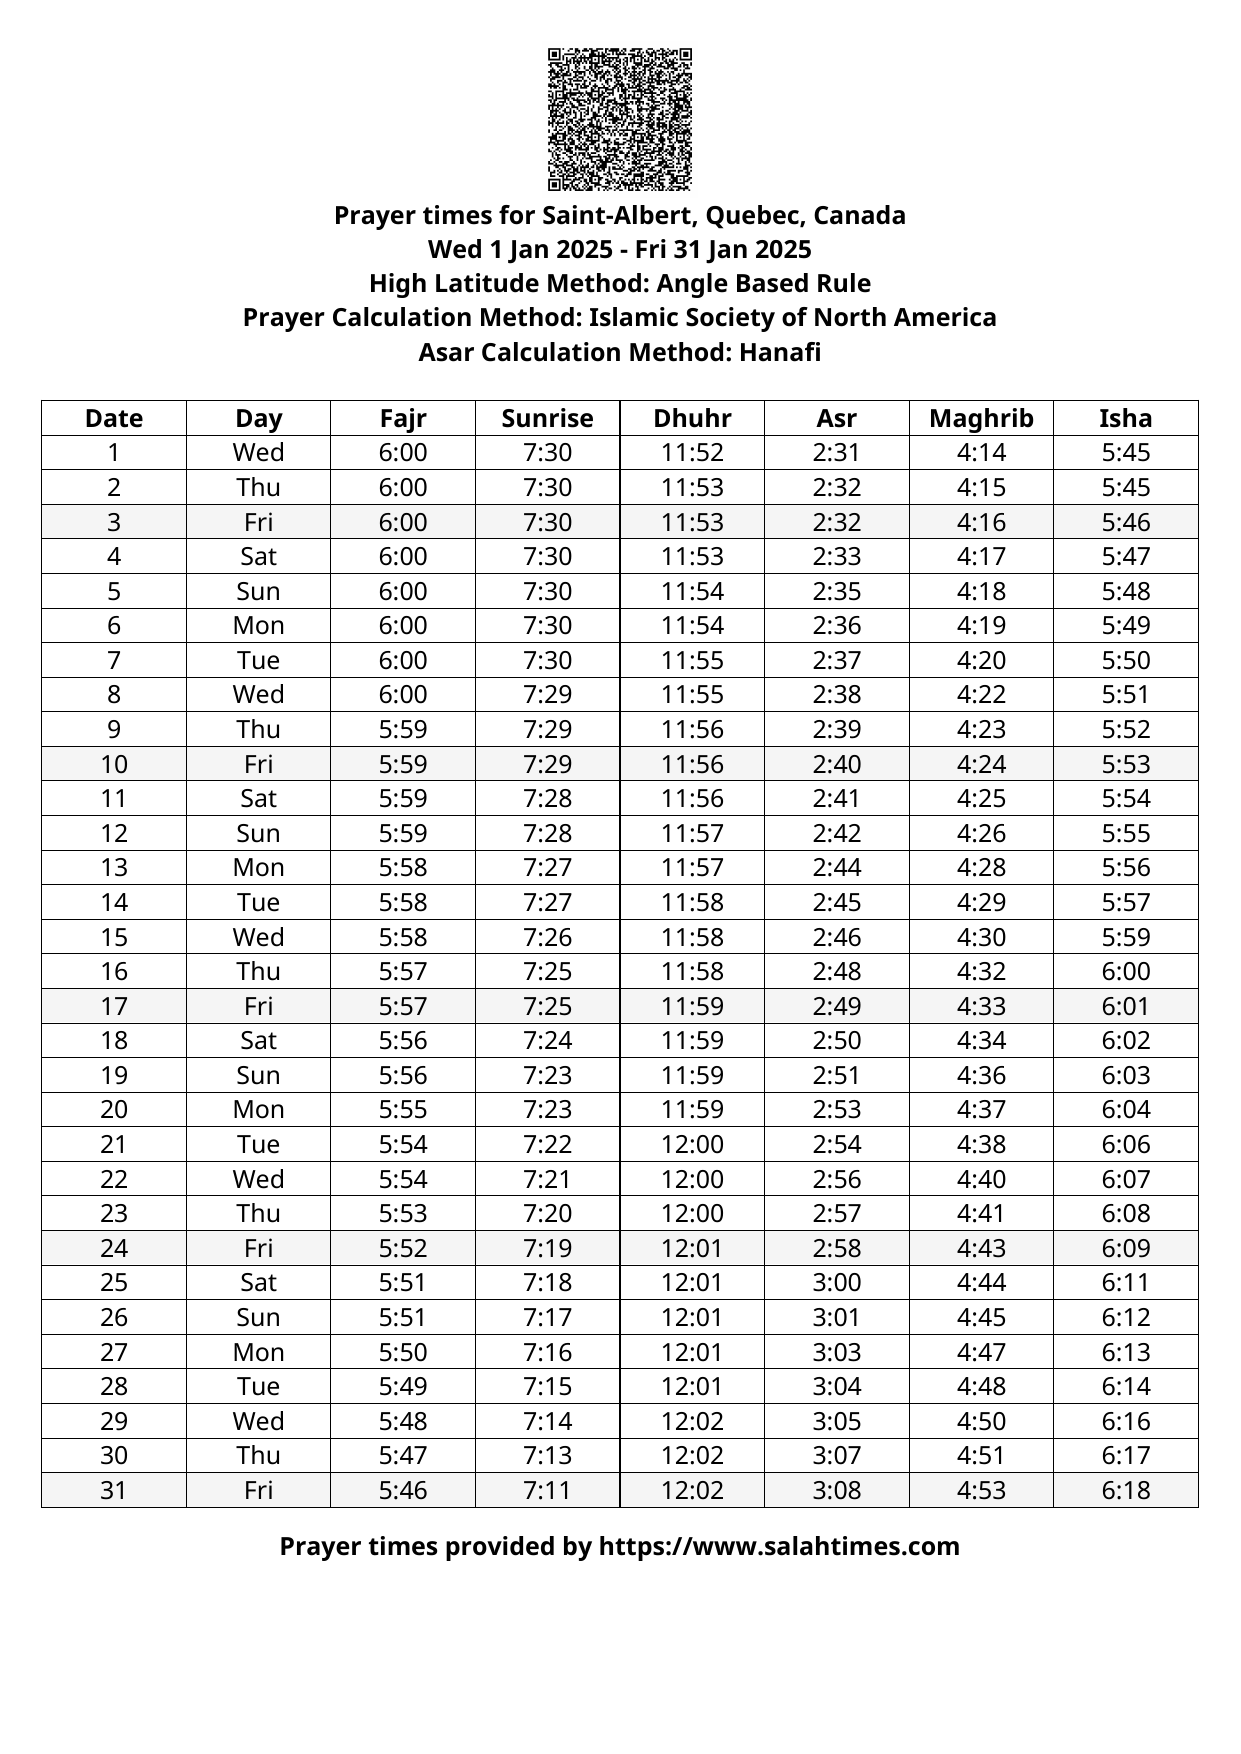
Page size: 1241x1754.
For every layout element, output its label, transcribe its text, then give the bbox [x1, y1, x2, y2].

table_cell 4:29 [910, 885, 1053, 919]
table_cell 5:50 [331, 1335, 475, 1368]
table_cell 3:04 [765, 1369, 909, 1403]
table_cell 7:29 [476, 712, 619, 746]
table_cell 5:48 [331, 1404, 475, 1437]
table_cell 2:57 [765, 1196, 909, 1230]
table_cell 5:51 [331, 1300, 475, 1334]
table_cell 4:28 [910, 851, 1053, 884]
table_cell Wed [187, 678, 330, 711]
table_cell 11:57 [621, 816, 764, 849]
table_cell 30 [42, 1439, 186, 1472]
table_cell 26 [42, 1300, 186, 1334]
table_cell 2:42 [765, 816, 909, 849]
table_cell 7:19 [476, 1231, 619, 1264]
table_cell 6:12 [1054, 1300, 1198, 1334]
table_cell 29 [42, 1404, 186, 1437]
table_cell 24 [42, 1231, 186, 1264]
table_cell Fri [187, 747, 330, 780]
table_cell 23 [42, 1196, 186, 1230]
table_cell 25 [42, 1266, 186, 1299]
table_cell 5:54 [1054, 781, 1198, 815]
table_cell 11:53 [621, 505, 764, 538]
table_cell 12:00 [621, 1196, 764, 1230]
table_cell Fri [187, 505, 330, 538]
table_cell 7:16 [476, 1335, 619, 1368]
table_cell 2:40 [765, 747, 909, 780]
table_cell 4:15 [910, 470, 1053, 504]
table_cell 11:56 [621, 712, 764, 746]
table_cell 2 [42, 470, 186, 504]
table_cell 4:48 [910, 1369, 1053, 1403]
table_cell 13 [42, 851, 186, 884]
table_cell 5:59 [1054, 920, 1198, 953]
table_cell 6:17 [1054, 1439, 1198, 1472]
table_cell Thu [187, 1196, 330, 1230]
table_cell 6:00 [331, 574, 475, 607]
table_cell 12:00 [621, 1127, 764, 1161]
table_cell 2:37 [765, 643, 909, 677]
table_cell Sun [187, 1058, 330, 1092]
table_cell 5:59 [331, 712, 475, 746]
table_cell Fri [187, 989, 330, 1022]
table_cell 28 [42, 1369, 186, 1403]
table_cell 5:52 [331, 1231, 475, 1264]
table_cell 6:01 [1054, 989, 1198, 1022]
table_cell 5:56 [331, 1058, 475, 1092]
table_cell 11:59 [621, 1058, 764, 1092]
table_cell 2:33 [765, 539, 909, 573]
table_cell 7:30 [476, 436, 619, 469]
table_cell 7:28 [476, 816, 619, 849]
table_cell 11:57 [621, 851, 764, 884]
table_cell 31 [42, 1473, 186, 1507]
table_cell 17 [42, 989, 186, 1022]
table_cell 7:20 [476, 1196, 619, 1230]
table_cell Mon [187, 609, 330, 642]
table_cell 4:16 [910, 505, 1053, 538]
table_cell 2:44 [765, 851, 909, 884]
table_header Sunrise [476, 401, 619, 434]
table_cell 3:03 [765, 1335, 909, 1368]
table_cell 4:23 [910, 712, 1053, 746]
table_cell 2:51 [765, 1058, 909, 1092]
table_cell 2:50 [765, 1024, 909, 1057]
table_header Dhuhr [621, 401, 764, 434]
table_cell 2:32 [765, 505, 909, 538]
table_cell 7:30 [476, 643, 619, 677]
table_cell 5 [42, 574, 186, 607]
table_cell Tue [187, 1369, 330, 1403]
table_cell 4:14 [910, 436, 1053, 469]
table_cell 4:32 [910, 954, 1053, 988]
table_cell 4:22 [910, 678, 1053, 711]
table_cell 7:18 [476, 1266, 619, 1299]
table_cell 4:20 [910, 643, 1053, 677]
table_cell 11 [42, 781, 186, 815]
table_cell 4:26 [910, 816, 1053, 849]
table_cell 6:08 [1054, 1196, 1198, 1230]
table_cell 7:27 [476, 851, 619, 884]
table_cell 11:59 [621, 1024, 764, 1057]
table_cell 12:01 [621, 1335, 764, 1368]
table_cell 12:02 [621, 1404, 764, 1437]
table_cell 5:53 [1054, 747, 1198, 780]
table_header Date [42, 401, 186, 434]
table_cell 21 [42, 1127, 186, 1161]
table_cell 6:00 [331, 609, 475, 642]
table_cell 4:18 [910, 574, 1053, 607]
table_cell 6:02 [1054, 1024, 1198, 1057]
table_cell 4:25 [910, 781, 1053, 815]
table_cell Thu [187, 712, 330, 746]
table_cell 6 [42, 609, 186, 642]
table_cell 5:55 [331, 1093, 475, 1126]
table_cell 2:35 [765, 574, 909, 607]
table_cell 4:19 [910, 609, 1053, 642]
table_cell 5:51 [1054, 678, 1198, 711]
table_cell 5:45 [1054, 436, 1198, 469]
table_cell 2:56 [765, 1162, 909, 1195]
table_cell 12:01 [621, 1266, 764, 1299]
table_cell 7:26 [476, 920, 619, 953]
table_cell 6:00 [1054, 954, 1198, 988]
table_cell 5:57 [331, 989, 475, 1022]
table_cell 4:44 [910, 1266, 1053, 1299]
table_cell Thu [187, 954, 330, 988]
table_cell 7:30 [476, 539, 619, 573]
table_cell 7:27 [476, 885, 619, 919]
table_cell 5:45 [1054, 470, 1198, 504]
table_cell 9 [42, 712, 186, 746]
table_cell 12:01 [621, 1231, 764, 1264]
table_cell Wed [187, 1404, 330, 1437]
table_cell 11:58 [621, 885, 764, 919]
table_cell 6:00 [331, 643, 475, 677]
table_cell 4:38 [910, 1127, 1053, 1161]
table_cell 11:58 [621, 954, 764, 988]
text Wed 1 Jan 2025 - Fri 31 Jan 2025 [42, 232, 1198, 266]
table_header Fajr [331, 401, 475, 434]
text Asar Calculation Method: Hanafi [42, 334, 1198, 368]
table_cell 5:56 [1054, 851, 1198, 884]
table_cell 5:58 [331, 885, 475, 919]
table_cell 27 [42, 1335, 186, 1368]
table_cell Fri [187, 1231, 330, 1264]
table_cell 4:30 [910, 920, 1053, 953]
table_cell Wed [187, 1162, 330, 1195]
table_cell 10 [42, 747, 186, 780]
table_cell 4:33 [910, 989, 1053, 1022]
table_cell 12:02 [621, 1473, 764, 1507]
table_cell 5:47 [1054, 539, 1198, 573]
table_cell 2:49 [765, 989, 909, 1022]
table_cell 5:49 [1054, 609, 1198, 642]
table_cell 7:23 [476, 1093, 619, 1126]
table_cell 6:03 [1054, 1058, 1198, 1092]
table_cell 2:46 [765, 920, 909, 953]
table_cell 5:55 [1054, 816, 1198, 849]
table_cell 5:47 [331, 1439, 475, 1472]
table_cell 11:54 [621, 609, 764, 642]
table_cell 11:56 [621, 747, 764, 780]
table_cell 2:32 [765, 470, 909, 504]
table_cell 7:15 [476, 1369, 619, 1403]
table_cell 7:30 [476, 505, 619, 538]
table_header Maghrib [910, 401, 1053, 434]
table_cell 3:05 [765, 1404, 909, 1437]
table_cell 2:36 [765, 609, 909, 642]
table_cell 11:55 [621, 678, 764, 711]
table_cell 8 [42, 678, 186, 711]
table_cell 5:59 [331, 781, 475, 815]
table_cell 6:07 [1054, 1162, 1198, 1195]
table_cell 7:23 [476, 1058, 619, 1092]
table_cell 4:51 [910, 1439, 1053, 1472]
table_cell 3:00 [765, 1266, 909, 1299]
table_cell 4:17 [910, 539, 1053, 573]
text Prayer times for Saint-Albert, Quebec, Canada [42, 198, 1198, 232]
table_cell Sat [187, 1024, 330, 1057]
text Prayer Calculation Method: Islamic Society of North America [42, 300, 1198, 334]
table_cell 5:51 [331, 1266, 475, 1299]
table_cell 6:00 [331, 539, 475, 573]
table_cell Tue [187, 885, 330, 919]
table_cell 7:25 [476, 954, 619, 988]
table_cell 7:14 [476, 1404, 619, 1437]
table_cell 2:48 [765, 954, 909, 988]
table_cell 5:52 [1054, 712, 1198, 746]
table_cell 7:13 [476, 1439, 619, 1472]
table_cell 6:04 [1054, 1093, 1198, 1126]
table_cell 7:24 [476, 1024, 619, 1057]
table_cell 6:11 [1054, 1266, 1198, 1299]
table_cell 6:14 [1054, 1369, 1198, 1403]
table_cell 6:09 [1054, 1231, 1198, 1264]
table_cell 4 [42, 539, 186, 573]
table_cell 6:00 [331, 436, 475, 469]
picture [542, 41, 699, 198]
table_cell 6:00 [331, 678, 475, 711]
table_cell 2:31 [765, 436, 909, 469]
table_cell 5:53 [331, 1196, 475, 1230]
table_cell 4:36 [910, 1058, 1053, 1092]
table_cell 2:38 [765, 678, 909, 711]
table_cell 19 [42, 1058, 186, 1092]
table_cell 6:18 [1054, 1473, 1198, 1507]
table_cell 5:48 [1054, 574, 1198, 607]
table_cell 12 [42, 816, 186, 849]
table_cell 14 [42, 885, 186, 919]
table_cell Fri [187, 1473, 330, 1507]
table_cell 4:45 [910, 1300, 1053, 1334]
table_cell 6:00 [331, 505, 475, 538]
table_cell 4:43 [910, 1231, 1053, 1264]
table_cell 4:37 [910, 1093, 1053, 1126]
table_cell 3:08 [765, 1473, 909, 1507]
table_cell 4:50 [910, 1404, 1053, 1437]
table_cell 2:53 [765, 1093, 909, 1126]
table_cell 7:29 [476, 678, 619, 711]
table_cell 4:41 [910, 1196, 1053, 1230]
table_cell 2:54 [765, 1127, 909, 1161]
table_cell 11:58 [621, 920, 764, 953]
table_cell 12:01 [621, 1369, 764, 1403]
table_cell 4:24 [910, 747, 1053, 780]
table_cell 11:52 [621, 436, 764, 469]
text Prayer times provided by https://www.salahtimes.com [42, 1528, 1198, 1563]
table_cell 7:30 [476, 609, 619, 642]
table_header Isha [1054, 401, 1198, 434]
table_cell Wed [187, 920, 330, 953]
table_cell Mon [187, 1335, 330, 1368]
table_cell 6:00 [331, 470, 475, 504]
table_cell 22 [42, 1162, 186, 1195]
table_cell Sun [187, 1300, 330, 1334]
table_cell 5:57 [331, 954, 475, 988]
table_cell 4:40 [910, 1162, 1053, 1195]
table_cell 7:21 [476, 1162, 619, 1195]
table_cell 2:41 [765, 781, 909, 815]
table_cell Tue [187, 1127, 330, 1161]
table_cell 3:01 [765, 1300, 909, 1334]
table_cell Sun [187, 816, 330, 849]
table_cell 3 [42, 505, 186, 538]
table_cell 7:29 [476, 747, 619, 780]
table_cell Sat [187, 539, 330, 573]
table_cell 5:56 [331, 1024, 475, 1057]
table_cell 5:54 [331, 1127, 475, 1161]
table_cell 7:22 [476, 1127, 619, 1161]
table_cell 11:53 [621, 470, 764, 504]
table_cell 6:16 [1054, 1404, 1198, 1437]
table_cell 12:00 [621, 1162, 764, 1195]
table_cell Sat [187, 781, 330, 815]
table_cell 12:01 [621, 1300, 764, 1334]
table_cell 5:58 [331, 851, 475, 884]
table_cell Sat [187, 1266, 330, 1299]
table_header Asr [765, 401, 909, 434]
table_cell Wed [187, 436, 330, 469]
table_cell 6:13 [1054, 1335, 1198, 1368]
table_cell 5:50 [1054, 643, 1198, 677]
table_cell 5:46 [1054, 505, 1198, 538]
table_header Day [187, 401, 330, 434]
table_cell 7:25 [476, 989, 619, 1022]
table_cell 2:45 [765, 885, 909, 919]
table_cell 11:54 [621, 574, 764, 607]
table_cell 12:02 [621, 1439, 764, 1472]
table_cell 7:28 [476, 781, 619, 815]
table_cell 5:59 [331, 816, 475, 849]
table_cell 7:17 [476, 1300, 619, 1334]
table_cell 5:57 [1054, 885, 1198, 919]
table_cell 18 [42, 1024, 186, 1057]
table_cell 1 [42, 436, 186, 469]
table_cell 4:53 [910, 1473, 1053, 1507]
table_cell 6:06 [1054, 1127, 1198, 1161]
table_cell 5:49 [331, 1369, 475, 1403]
table_cell Mon [187, 1093, 330, 1126]
text High Latitude Method: Angle Based Rule [42, 266, 1198, 300]
table_cell 7:30 [476, 574, 619, 607]
table_cell 11:59 [621, 1093, 764, 1126]
table_cell 2:39 [765, 712, 909, 746]
table_cell 4:34 [910, 1024, 1053, 1057]
table_cell Mon [187, 851, 330, 884]
table_cell 7:11 [476, 1473, 619, 1507]
table_cell 11:53 [621, 539, 764, 573]
table_cell 2:58 [765, 1231, 909, 1264]
table_cell 5:46 [331, 1473, 475, 1507]
table_cell 3:07 [765, 1439, 909, 1472]
table_cell 11:59 [621, 989, 764, 1022]
table_cell Thu [187, 1439, 330, 1472]
table_cell 5:58 [331, 920, 475, 953]
table_cell 5:54 [331, 1162, 475, 1195]
table_cell 15 [42, 920, 186, 953]
table_cell Thu [187, 470, 330, 504]
table_cell Sun [187, 574, 330, 607]
table_cell 5:59 [331, 747, 475, 780]
table_cell 11:56 [621, 781, 764, 815]
table_cell Tue [187, 643, 330, 677]
table_cell 4:47 [910, 1335, 1053, 1368]
table_cell 7 [42, 643, 186, 677]
table_cell 16 [42, 954, 186, 988]
table_cell 11:55 [621, 643, 764, 677]
table_cell 20 [42, 1093, 186, 1126]
table_cell 7:30 [476, 470, 619, 504]
